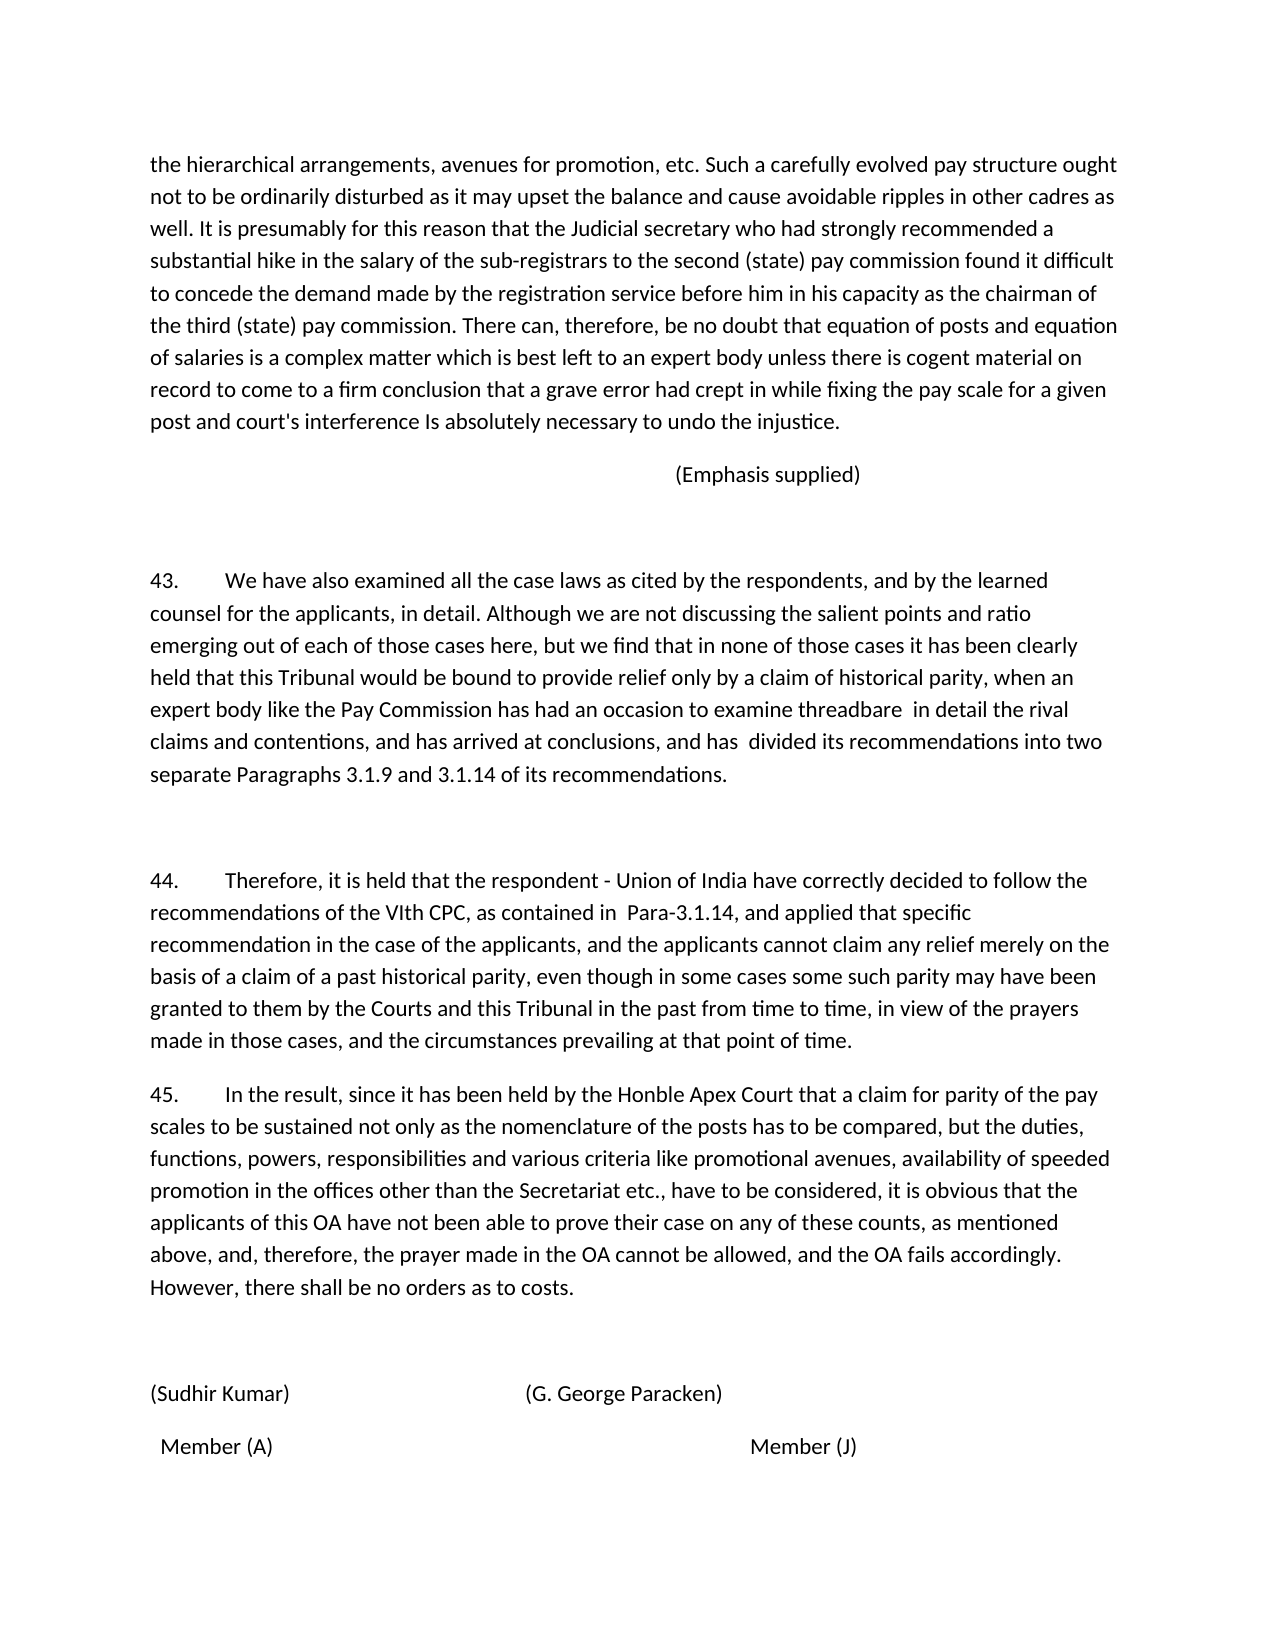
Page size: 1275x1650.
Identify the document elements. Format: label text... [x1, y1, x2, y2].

text Member (A) Member (J) [150, 1432, 1125, 1460]
text 44. Therefore, it is held that the respondent - Union of India have correctly decided to follow the recommendations of the VIth CPC, as contained in Para-3.1.14, and applied that specific recommendation in the case of the applicants, and the applicants cannot claim any relief merely on the basis of a claim of a past historical parity, even though in some cases some such parity may have been granted to them by the Courts and this Tribunal in the past from time to time, in view of the prayers made in those cases, and the circumstances prevailing at that point of time. [150, 866, 1125, 1055]
text (Sudhir Kumar) (G. George Paracken) [150, 1379, 1125, 1407]
text (Emphasis supplied) [150, 461, 1125, 488]
text 43. We have also examined all the case laws as cited by the respondents, and by the learned counsel for the applicants, in detail. Although we are not discussing the salient points and ratio emerging out of each of those cases here, but we find that in none of those cases it has been clearly held that this Tribunal would be bound to provide relief only by a claim of historical parity, when an expert body like the Pay Commission has had an occasion to examine threadbare in detail the rival claims and contentions, and has arrived at conclusions, and has divided its recommendations into two separate Paragraphs 3.1.9 and 3.1.14 of its recommendations. [150, 567, 1125, 788]
text 45. In the result, since it has been held by the Honble Apex Court that a claim for parity of the pay scales to be sustained not only as the nomenclature of the posts has to be compared, but the duties, functions, powers, responsibilities and various criteria like promotional avenues, availability of speeded promotion in the offices other than the Secretariat etc., have to be considered, it is obvious that the applicants of this OA have not been able to prove their case on any of these counts, as mentioned above, and, therefore, the prayer made in the OA cannot be allowed, and the OA fails accordingly. However, there shall be no orders as to costs. [150, 1080, 1125, 1301]
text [150, 150, 1125, 436]
